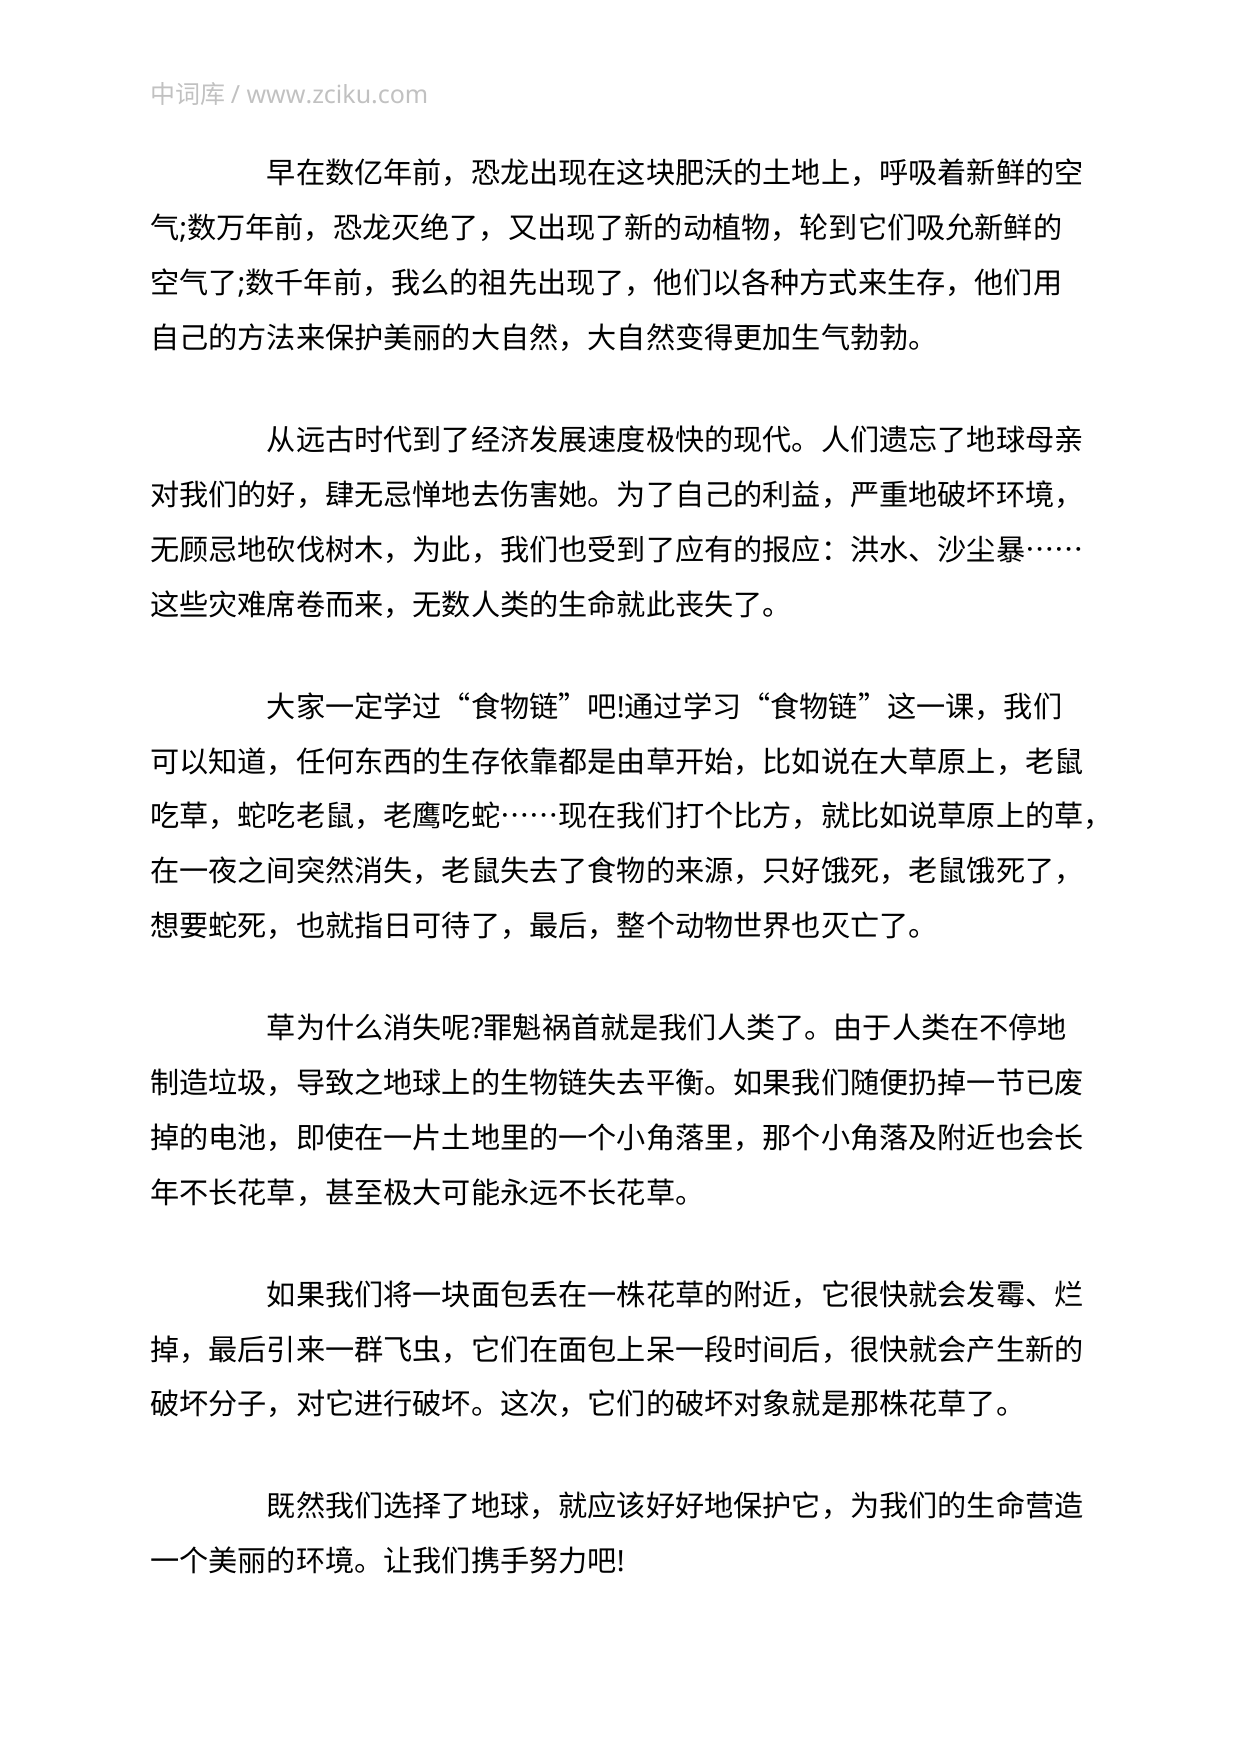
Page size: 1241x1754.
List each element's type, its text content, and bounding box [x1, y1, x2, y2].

text 既然我们选择了地球，就应该好好地保护它，为我们的生命营造一个美丽的环境。让我们携手努力吧! [150, 1483, 1090, 1580]
text 早在数亿年前，恐龙出现在这块肥沃的土地上，呼吸着新鲜的空气;数万年前，恐龙灭绝了，又出现了新的动植物，轮到它们吸允新鲜的空气了;数千年前，我么的祖先出现了，他们以各种方式来生存，他们用自己的方法来保护美丽的大自然，大自然变得更加生气勃勃。 [150, 150, 1090, 357]
text 大家一定学过“食物链”吧!通过学习“食物链”这一课，我们可以知道，任何东西的生存依靠都是由草开始，比如说在大草原上，老鼠吃草，蛇吃老鼠，老鹰吃蛇……现在我们打个比方，就比如说草原上的草，在一夜之间突然消失，老鼠失去了食物的来源，只好饿死，老鼠饿死了，想要蛇死，也就指日可待了，最后，整个动物世界也灭亡了。 [150, 683, 1090, 945]
text 如果我们将一块面包丢在一株花草的附近，它很快就会发霉、烂掉，最后引来一群飞虫，它们在面包上呆一段时间后，很快就会产生新的破坏分子，对它进行破坏。这次，它们的破坏对象就是那株花草了。 [150, 1271, 1090, 1423]
text 草为什么消失呢?罪魁祸首就是我们人类了。由于人类在不停地制造垃圾，导致之地球上的生物链失去平衡。如果我们随便扔掉一节已废掉的电池，即使在一片土地里的一个小角落里，那个小角落及附近也会长年不长花草，甚至极大可能永远不长花草。 [150, 1004, 1090, 1212]
text 从远古时代到了经济发展速度极快的现代。人们遗忘了地球母亲对我们的好，肆无忌惮地去伤害她。为了自己的利益，严重地破坏环境，无顾忌地砍伐树木，为此，我们也受到了应有的报应：洪水、沙尘暴……这些灾难席卷而来，无数人类的生命就此丧失了。 [150, 417, 1090, 624]
